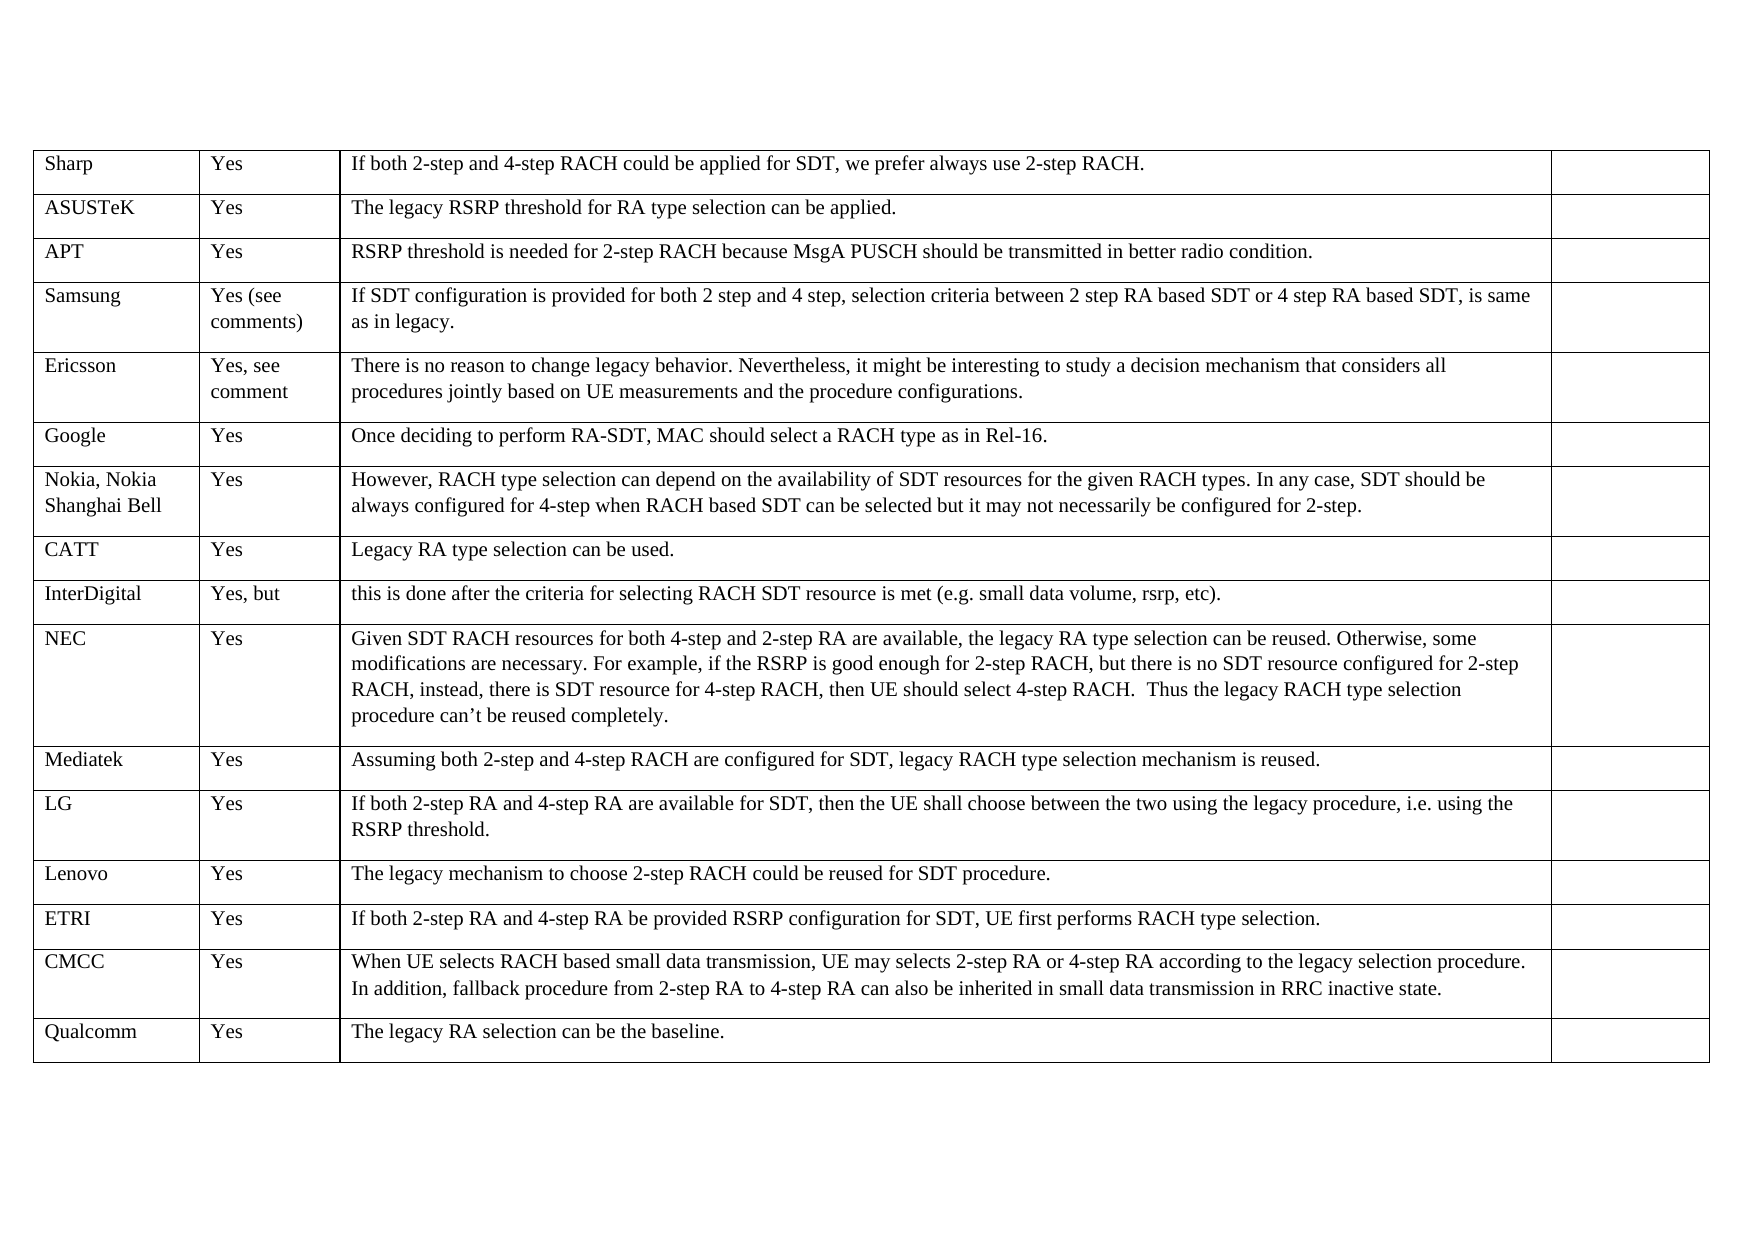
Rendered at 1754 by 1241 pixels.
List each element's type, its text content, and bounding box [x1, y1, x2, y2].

table_cell ASUSTeK [34, 195, 199, 238]
table_cell [1552, 423, 1709, 466]
table_cell Yes [200, 747, 339, 790]
table_cell Yes [200, 625, 339, 746]
table_cell If SDT configuration is provided for both 2 step and 4 step, selection criteria between 2 step RA based SDT or 4 step RA based SDT, is same as in legacy. [341, 283, 1551, 352]
table_cell ETRI [34, 905, 199, 948]
table_cell Qualcomm [34, 1019, 199, 1062]
table_cell If both 2-step RA and 4-step RA be provided RSRP configuration for SDT, UE first performs RACH type selection. [341, 905, 1551, 948]
table_cell [1552, 239, 1709, 282]
table_cell Legacy RA type selection can be used. [341, 537, 1551, 580]
table_cell [1552, 625, 1709, 746]
table_cell [1552, 581, 1709, 624]
table_cell If both 2-step and 4-step RACH could be applied for SDT, we prefer always use 2-step RACH. [341, 151, 1551, 194]
table_cell The legacy mechanism to choose 2-step RACH could be reused for SDT procedure. [341, 861, 1551, 904]
table_cell Yes [200, 239, 339, 282]
table_cell Samsung [34, 283, 199, 352]
table_cell [1552, 861, 1709, 904]
table_cell Yes [200, 467, 339, 536]
table_cell [1552, 791, 1709, 860]
table_cell Yes [200, 537, 339, 580]
table_cell Sharp [34, 151, 199, 194]
table_cell [1552, 537, 1709, 580]
table_cell Yes [200, 791, 339, 860]
table_cell [1552, 467, 1709, 536]
table_cell this is done after the criteria for selecting RACH SDT resource is met (e.g. small data volume, rsrp, etc). [341, 581, 1551, 624]
table_cell LG [34, 791, 199, 860]
table_cell Yes [200, 423, 339, 466]
table_cell Yes, see comment [200, 353, 339, 422]
table_cell Assuming both 2-step and 4-step RACH are configured for SDT, legacy RACH type selection mechanism is reused. [341, 747, 1551, 790]
table_cell There is no reason to change legacy behavior. Nevertheless, it might be interesting to study a decision mechanism that considers all procedures jointly based on UE measurements and the procedure configurations. [341, 353, 1551, 422]
table_cell [1552, 151, 1709, 194]
table_cell The legacy RA selection can be the baseline. [341, 1019, 1551, 1062]
table_cell [1552, 353, 1709, 422]
table_cell Yes (see comments) [200, 283, 339, 352]
table_cell Yes, but [200, 581, 339, 624]
table_cell [1552, 950, 1709, 1018]
table_cell Google [34, 423, 199, 466]
table_cell Once deciding to perform RA-SDT, MAC should select a RACH type as in Rel-16. [341, 423, 1551, 466]
table_cell [1552, 905, 1709, 948]
table_cell However, RACH type selection can depend on the availability of SDT resources for the given RACH types. In any case, SDT should be always configured for 4-step when RACH based SDT can be selected but it may not necessarily be configured for 2-step. [341, 467, 1551, 536]
table_cell Nokia, Nokia Shanghai Bell [34, 467, 199, 536]
table_cell Ericsson [34, 353, 199, 422]
table_cell Yes [200, 1019, 339, 1062]
table_cell Lenovo [34, 861, 199, 904]
table_cell When UE selects RACH based small data transmission, UE may selects 2-step RA or 4-step RA according to the legacy selection procedure. In addition, fallback procedure from 2-step RA to 4-step RA can also be inherited in small data transmission in RRC inactive state. [341, 950, 1551, 1018]
table_cell If both 2-step RA and 4-step RA are available for SDT, then the UE shall choose between the two using the legacy procedure, i.e. using the RSRP threshold. [341, 791, 1551, 860]
table_cell CMCC [34, 950, 199, 1018]
table_cell Yes [200, 151, 339, 194]
table_cell [1552, 195, 1709, 238]
table_cell Yes [200, 195, 339, 238]
table_cell CATT [34, 537, 199, 580]
table_cell Mediatek [34, 747, 199, 790]
table_cell Yes [200, 861, 339, 904]
table_cell [1552, 283, 1709, 352]
table_cell [1552, 747, 1709, 790]
table_cell Given SDT RACH resources for both 4-step and 2-step RA are available, the legacy RA type selection can be reused. Otherwise, some modifications are necessary. For example, if the RSRP is good enough for 2-step RACH, but there is no SDT resource configured for 2-step RACH, instead, there is SDT resource for 4-step RACH, then UE should select 4-step RACH. Thus the legacy RACH type selection procedure can’t be reused completely. [341, 625, 1551, 746]
table_cell [1552, 1019, 1709, 1062]
table_cell RSRP threshold is needed for 2-step RACH because MsgA PUSCH should be transmitted in better radio condition. [341, 239, 1551, 282]
table_cell NEC [34, 625, 199, 746]
table_cell Yes [200, 950, 339, 1018]
table_cell The legacy RSRP threshold for RA type selection can be applied. [341, 195, 1551, 238]
table_cell InterDigital [34, 581, 199, 624]
table_cell Yes [200, 905, 339, 948]
table_cell APT [34, 239, 199, 282]
